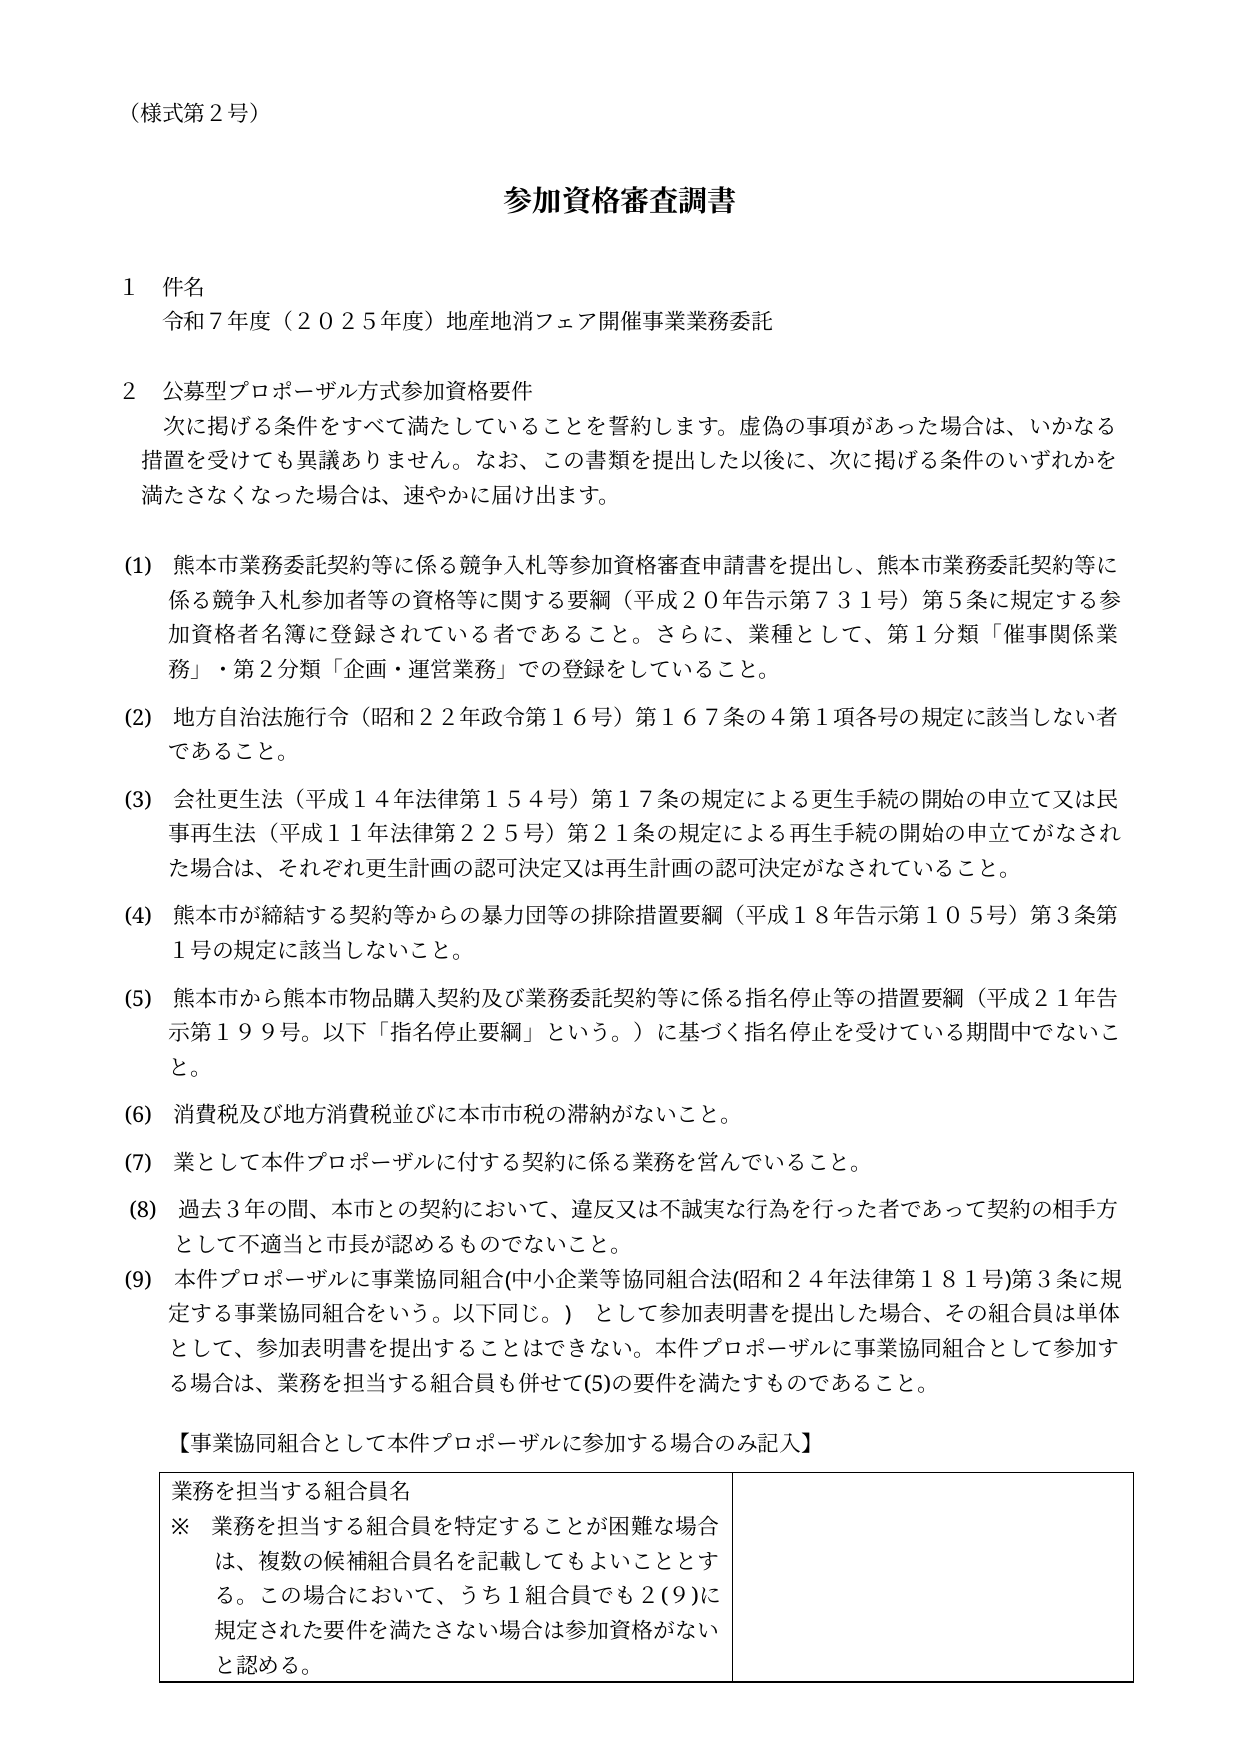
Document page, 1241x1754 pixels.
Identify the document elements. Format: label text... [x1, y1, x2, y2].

table_header 業務を担当する組合員名 ※ 業務を担当する組合員を特定することが困難な場合は、複数の候補組合員名を記載してもよいこととする。この場合において、うち１組合員でも２(９)に規定された要件を満たさない場合は参加資格がないと認める。 [160, 1473, 732, 1681]
text （様式第２号） [118, 94, 1122, 129]
text (8) 過去３年の間、本市との契約において、違反又は不誠実な行為を行った者であって契約の相手方として不適当と市長が認めるものでないこと。 [129, 1191, 1122, 1260]
text (4) 熊本市が締結する契約等からの暴力団等の排除措置要綱（平成１８年告示第１０５号）第３条第１号の規定に該当しないこと。 [124, 897, 1122, 967]
text (9) 本件プロポーザルに事業協同組合(中小企業等協同組合法(昭和２４年法律第１８１号)第３条に規定する事業協同組合をいう。以下同じ。) として参加表明書を提出した場合、その組合員は単体として、参加表明書を提出することはできない。本件プロポーザルに事業協同組合として参加する場合は、業務を担当する組合員も併せて(5)の要件を満たすものであること。 [124, 1260, 1122, 1399]
text (2) 地方自治法施行令（昭和２２年政令第１６号）第１６７条の４第１項各号の規定に該当しない者であること。 [124, 698, 1122, 768]
text 次に掲げる条件をすべて満たしていることを誓約します。虚偽の事項があった場合は、いかなる措置を受けても異議ありません。なお、この書類を提出した以後に、次に掲げる条件のいずれかを満たさなくなった場合は、速やかに届け出ます。 [141, 407, 1122, 512]
text (3) 会社更生法（平成１４年法律第１５４号）第１７条の規定による更生手続の開始の申立て又は民事再生法（平成１１年法律第２２５号）第２１条の規定による再生手続の開始の申立てがなされた場合は、それぞれ更生計画の認可決定又は再生計画の認可決定がなされていること。 [124, 780, 1122, 884]
text 【事業協同組合として本件プロポーザルに参加する場合のみ記入】 [168, 1424, 1122, 1459]
text 令和７年度（２０２５年度）地産地消フェア開催事業業務委託 [118, 303, 1122, 338]
text (5) 熊本市から熊本市物品購入契約及び業務委託契約等に係る指名停止等の措置要綱（平成２１年告示第１９９号。以下「指名停止要綱」という。）に基づく指名停止を受けている期間中でないこと。 [124, 979, 1122, 1083]
text 参加資格審査調書 [118, 164, 1122, 233]
text １ 件名 [118, 268, 1122, 303]
text ２ 公募型プロポーザル方式参加資格要件 [118, 372, 1122, 407]
table_header [733, 1473, 1133, 1681]
text (1) 熊本市業務委託契約等に係る競争入札等参加資格審査申請書を提出し、熊本市業務委託契約等に係る競争入札参加者等の資格等に関する要綱（平成２０年告示第７３１号）第５条に規定する参加資格者名簿に登録されている者であること。さらに、業種として、第１分類「催事関係業務」・第２分類「企画・運営業務」での登録をしていること。 [124, 546, 1122, 686]
text (6) 消費税及び地方消費税並びに本市市税の滞納がないこと。 [124, 1096, 1122, 1131]
text (7) 業として本件プロポーザルに付する契約に係る業務を営んでいること。 [124, 1143, 1122, 1178]
